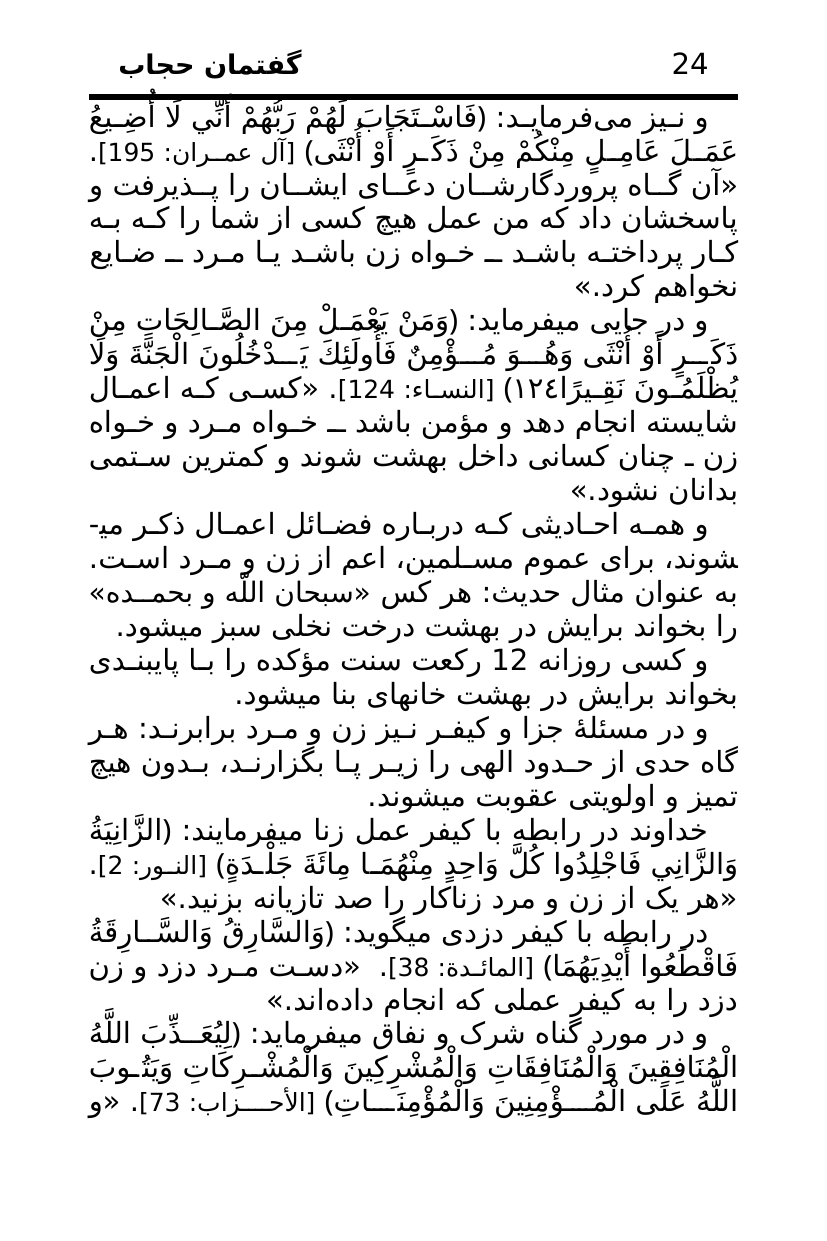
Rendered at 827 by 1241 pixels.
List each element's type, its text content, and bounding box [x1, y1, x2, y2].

text و کسی روزانه 12 رکعت سنت مؤکده را با پایبندی بخواند برایش در بهشت خانهای بنا میشود. [89, 643, 738, 711]
text و در جایی میفرماید: ﴿وَمَنْ يَعْمَلْ مِنَ الصَّالِحَاتِ مِنْ ذَكَرٍ أَوْ أُنْثَى وَهُوَ مُؤْمِنٌ فَأُولَئِكَ يَدْخُلُونَ الْجَنَّةَ وَلَا يُظْلَمُونَ نَقِيرًا١٢٤﴾ [النساء: 124]. «کسی که اعمال شایسته انجام دهد و مؤمن باشد ـ خواه مرد و خواه زن ـ چنان کسانی داخل بهشت شوند و کمترین ستمی بدانان نشود.» [89, 304, 738, 507]
text و نیز می‌فرماید: ﴿فَاسْتَجَابَ لَهُمْ رَبُّهُمْ أَنِّي لَا أُضِيعُ عَمَلَ عَامِلٍ مِنْكُمْ مِنْ ذَكَرٍ أَوْ أُنْثَى﴾ [آل عمران: 195]. «آن گاه پروردگارشان دعای ایشان را پذیرفت و پاسخشان داد که من عمل هیچ کسی از شما را که به کار پرداخته باشد ـ خواه زن باشد یا مرد ـ ضایع نخواهم کرد.» [89, 100, 738, 304]
text خداوند در رابطه با کیفر عمل زنا میفرمایند: ﴿الزَّانِيَةُ وَالزَّانِي فَاجْلِدُوا كُلَّ وَاحِدٍ مِنْهُمَا مِائَةَ جَلْدَةٍ﴾ [النور: 2]. «هر یک از زن و مرد زناکار را صد تازیانه بزنید.» [89, 813, 738, 915]
text در رابطه با کیفر دزدی میگوید: ﴿وَالسَّارِقُ وَالسَّارِقَةُ فَاقْطَعُوا أَيْدِيَهُمَا﴾ [المائدة: 38]. «دست مرد دزد و زن دزد را به کیفر عملی که انجام داده‌اند.» [89, 915, 738, 1017]
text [89, 1017, 738, 1119]
text و همه احادیثی که درباره فضائل اعمال ذکر میشوند، برای عموم مسلمین، اعم از زن و مرد است. به عنوان مثال حدیث: هر کس «سبحان اللّه و بحمده» را بخواند برایش در بهشت درخت نخلی سبز میشود. [89, 507, 738, 643]
text و در مسئلۀ جزا و کیفر نیز زن و مرد برابرند: هر گاه حدی از حدود الهی را زیر پا بگزارند، بدون هیچ تمیز و اولویتی عقوبت میشوند. [89, 711, 738, 813]
